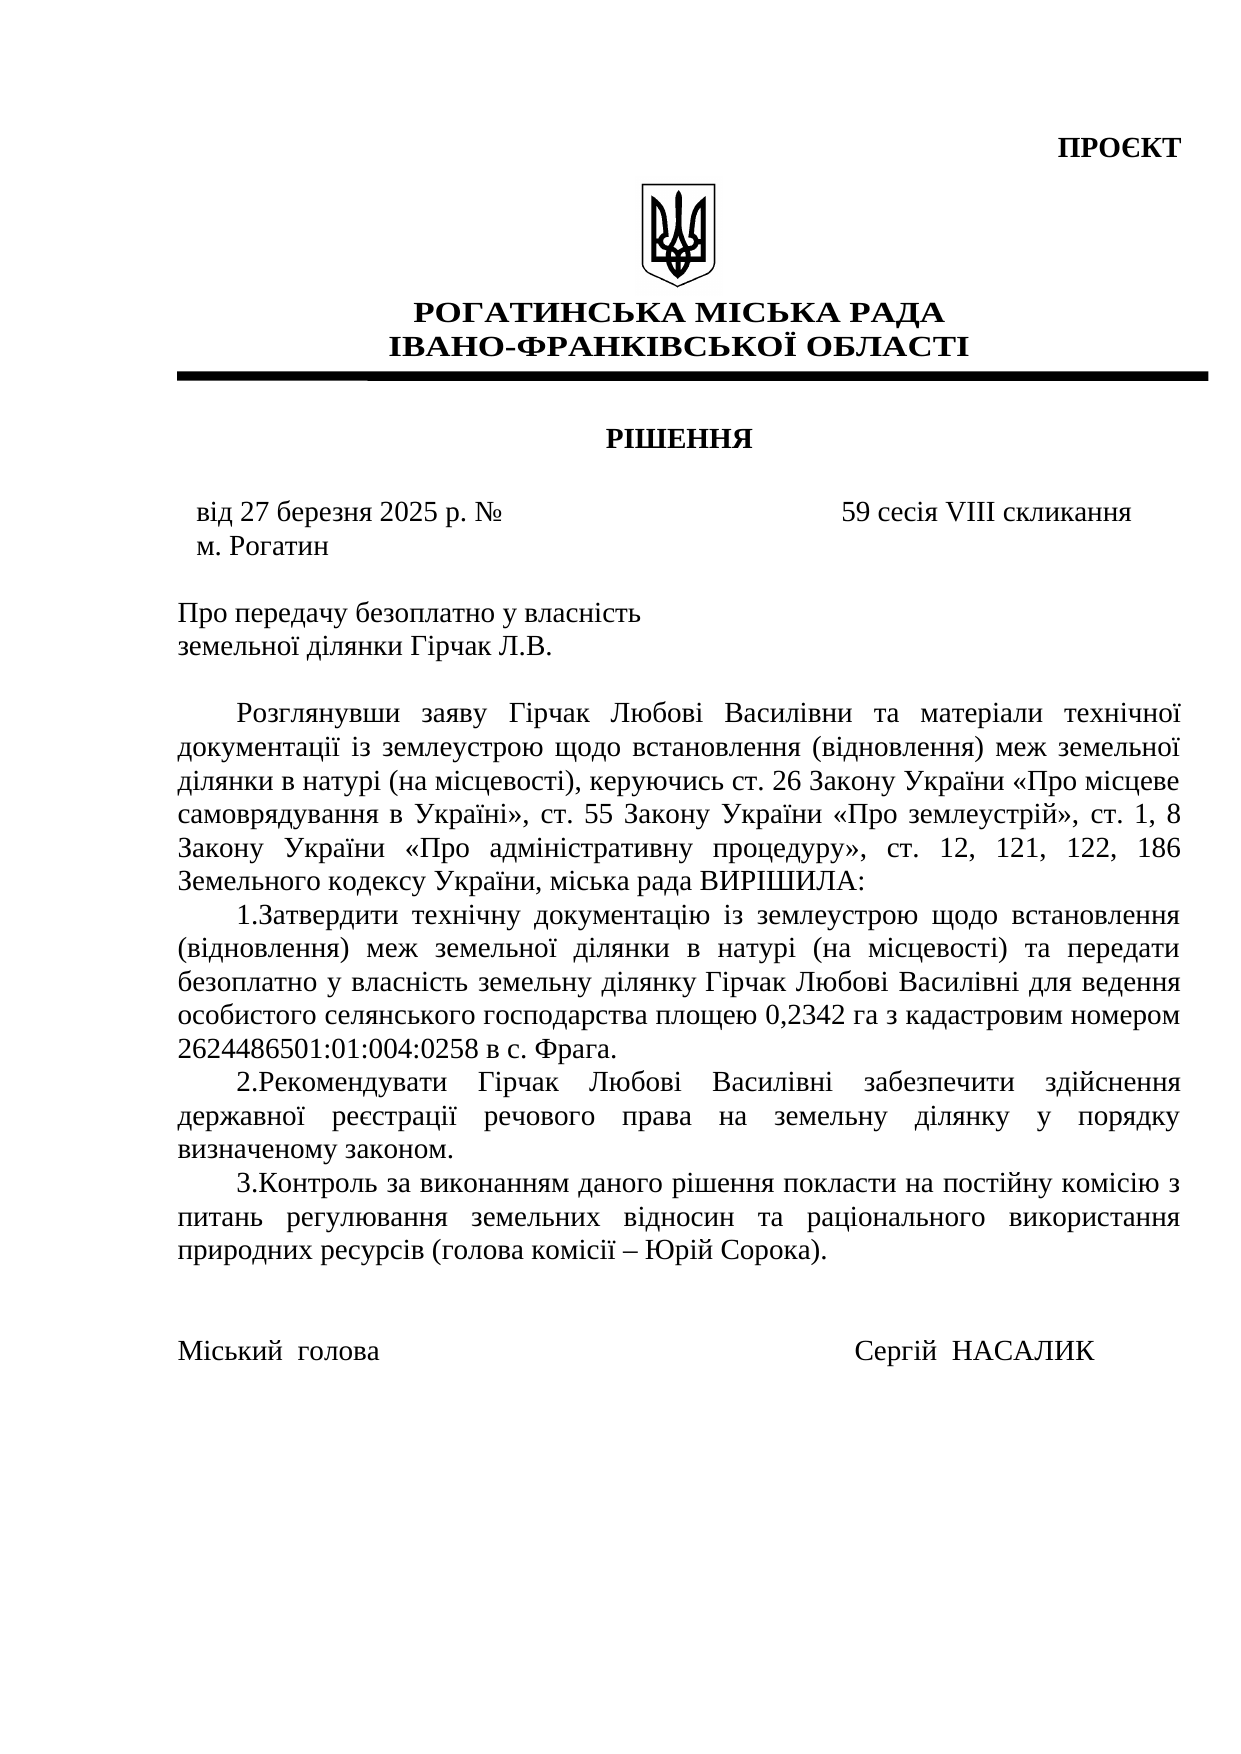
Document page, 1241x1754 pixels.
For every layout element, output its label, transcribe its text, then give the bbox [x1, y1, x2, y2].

text м. Рогатин [196, 528, 1237, 561]
text земельної ділянки Гірчак Л.В. [177, 628, 1181, 662]
text РІШЕННЯ [177, 421, 1181, 454]
text РОГАТИНСЬКА МІСЬКА РАДА [177, 295, 1181, 329]
text 2.Рекомендувати Гірчак Любові Василівні забезпечити здійснення державної реєстрації речового права на земельну ділянку у порядку визначеному законом. [177, 1064, 1181, 1165]
text Розглянувши заяву Гірчак Любові Василівни та матеріали технічної документації із землеустрою щодо встановлення (відновлення) меж земельної ділянки в натурі (на місцевості), керуючись ст. 26 Закону України «Про місцеве самоврядування в Україні», ст. 55 Закону України «Про землеустрій», ст. 1, 8 Закону України «Про адміністративну процедуру», ст. 12, 121, 122, 186 Земельного кодексу України, міська рада ВИРІШИЛА: [177, 696, 1181, 897]
text ІВАНО-ФРАНКІВСЬКОЇ ОБЛАСТІ [177, 329, 1181, 362]
text ПРОЄКТ [177, 131, 1181, 164]
text від 27 березня 2025 р. № 59 сесія VIII скликання [196, 494, 1237, 528]
text Про передачу безоплатно у власність [177, 595, 1237, 628]
text 1.Затвердити технічну документацію із землеустрою щодо встановлення (відновлення) меж земельної ділянки в натурі (на місцевості) та передати безоплатно у власність земельну ділянку Гірчак Любові Василівні для ведення особистого селянського господарства площею 0,2342 га з кадастровим номером 2624486501:01:004:0258 в с. Фрага. [177, 897, 1181, 1064]
text Міський голова Сергій НАСАЛИК [177, 1333, 1181, 1366]
text 3.Контроль за виконанням даного рішення покласти на постійну комісію з питань регулювання земельних відносин та раціонального використання природних ресурсів (голова комісії – Юрій Сорока). [177, 1165, 1181, 1266]
